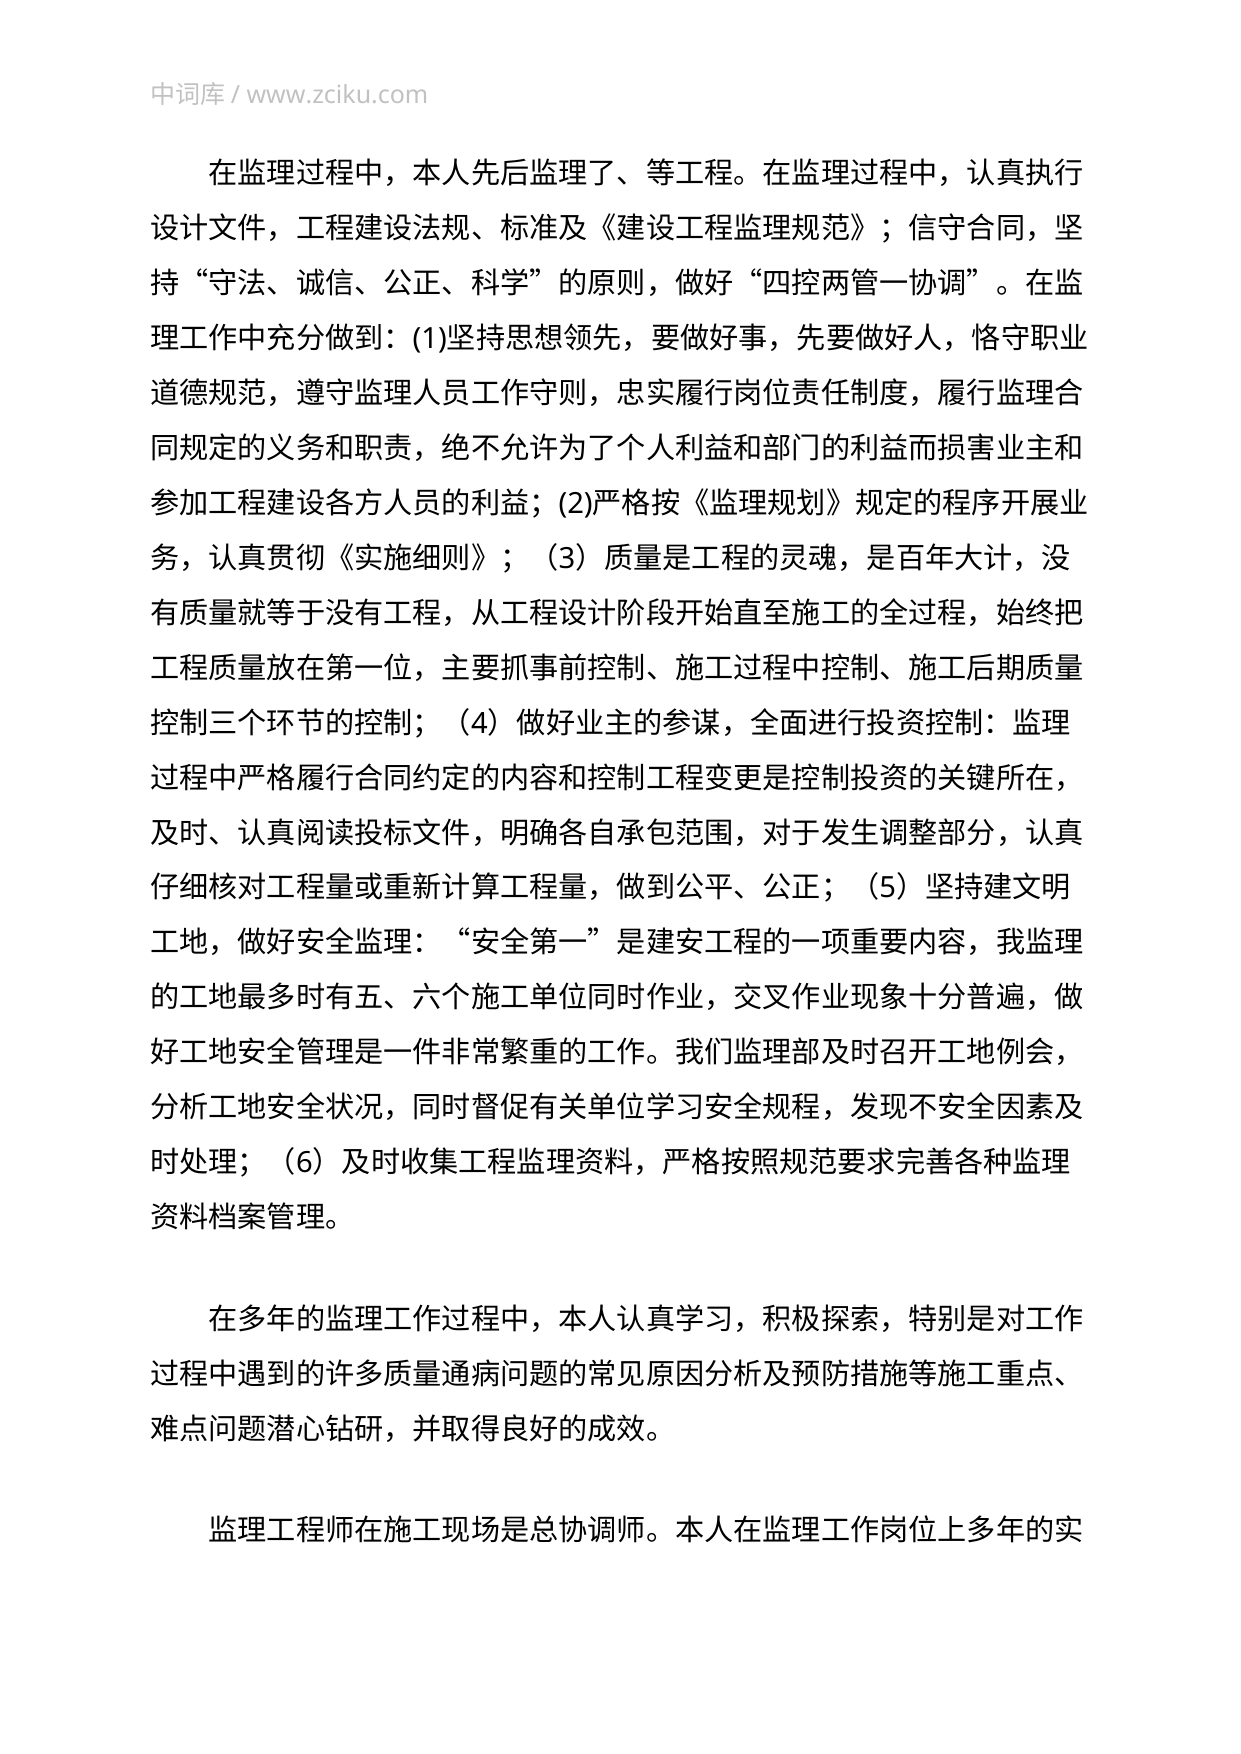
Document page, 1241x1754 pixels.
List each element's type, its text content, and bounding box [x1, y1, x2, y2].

text 在监理过程中，本人先后监理了、等工程。在监理过程中，认真执行设计文件，工程建设法规、标准及《建设工程监理规范》；信守合同，坚持“守法、诚信、公正、科学”的原则，做好“四控两管一协调”。在监理工作中充分做到：(1)坚持思想领先，要做好事，先要做好人，恪守职业道德规范，遵守监理人员工作守则，忠实履行岗位责任制度，履行监理合同规定的义务和职责，绝不允许为了个人利益和部门的利益而损害业主和参加工程建设各方人员的利益；(2)严格按《监理规划》规定的程序开展业务，认真贯彻《实施细则》；（3）质量是工程的灵魂，是百年大计，没有质量就等于没有工程，从工程设计阶段开始直至施工的全过程，始终把工程质量放在第一位，主要抓事前控制、施工过程中控制、施工后期质量控制三个环节的控制；（4）做好业主的参谋，全面进行投资控制：监理过程中严格履行合同约定的内容和控制工程变更是控制投资的关键所在，及时、认真阅读投标文件，明确各自承包范围，对于发生调整部分，认真仔细核对工程量或重新计算工程量，做到公平、公正；（5）坚持建文明工地，做好安全监理：“安全第一”是建安工程的一项重要内容，我监理的工地最多时有五、六个施工单位同时作业，交叉作业现象十分普遍，做好工地安全管理是一件非常繁重的工作。我们监理部及时召开工地例会，分析工地安全状况，同时督促有关单位学习安全规程，发现不安全因素及时处理；（6）及时收集工程监理资料，严格按照规范要求完善各种监理资料档案管理。 [150, 150, 1090, 1236]
text 在多年的监理工作过程中，本人认真学习，积极探索，特别是对工作过程中遇到的许多质量通病问题的常见原因分析及预防措施等施工重点、难点问题潜心钻研，并取得良好的成效。 [150, 1295, 1090, 1447]
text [150, 1507, 1090, 1549]
